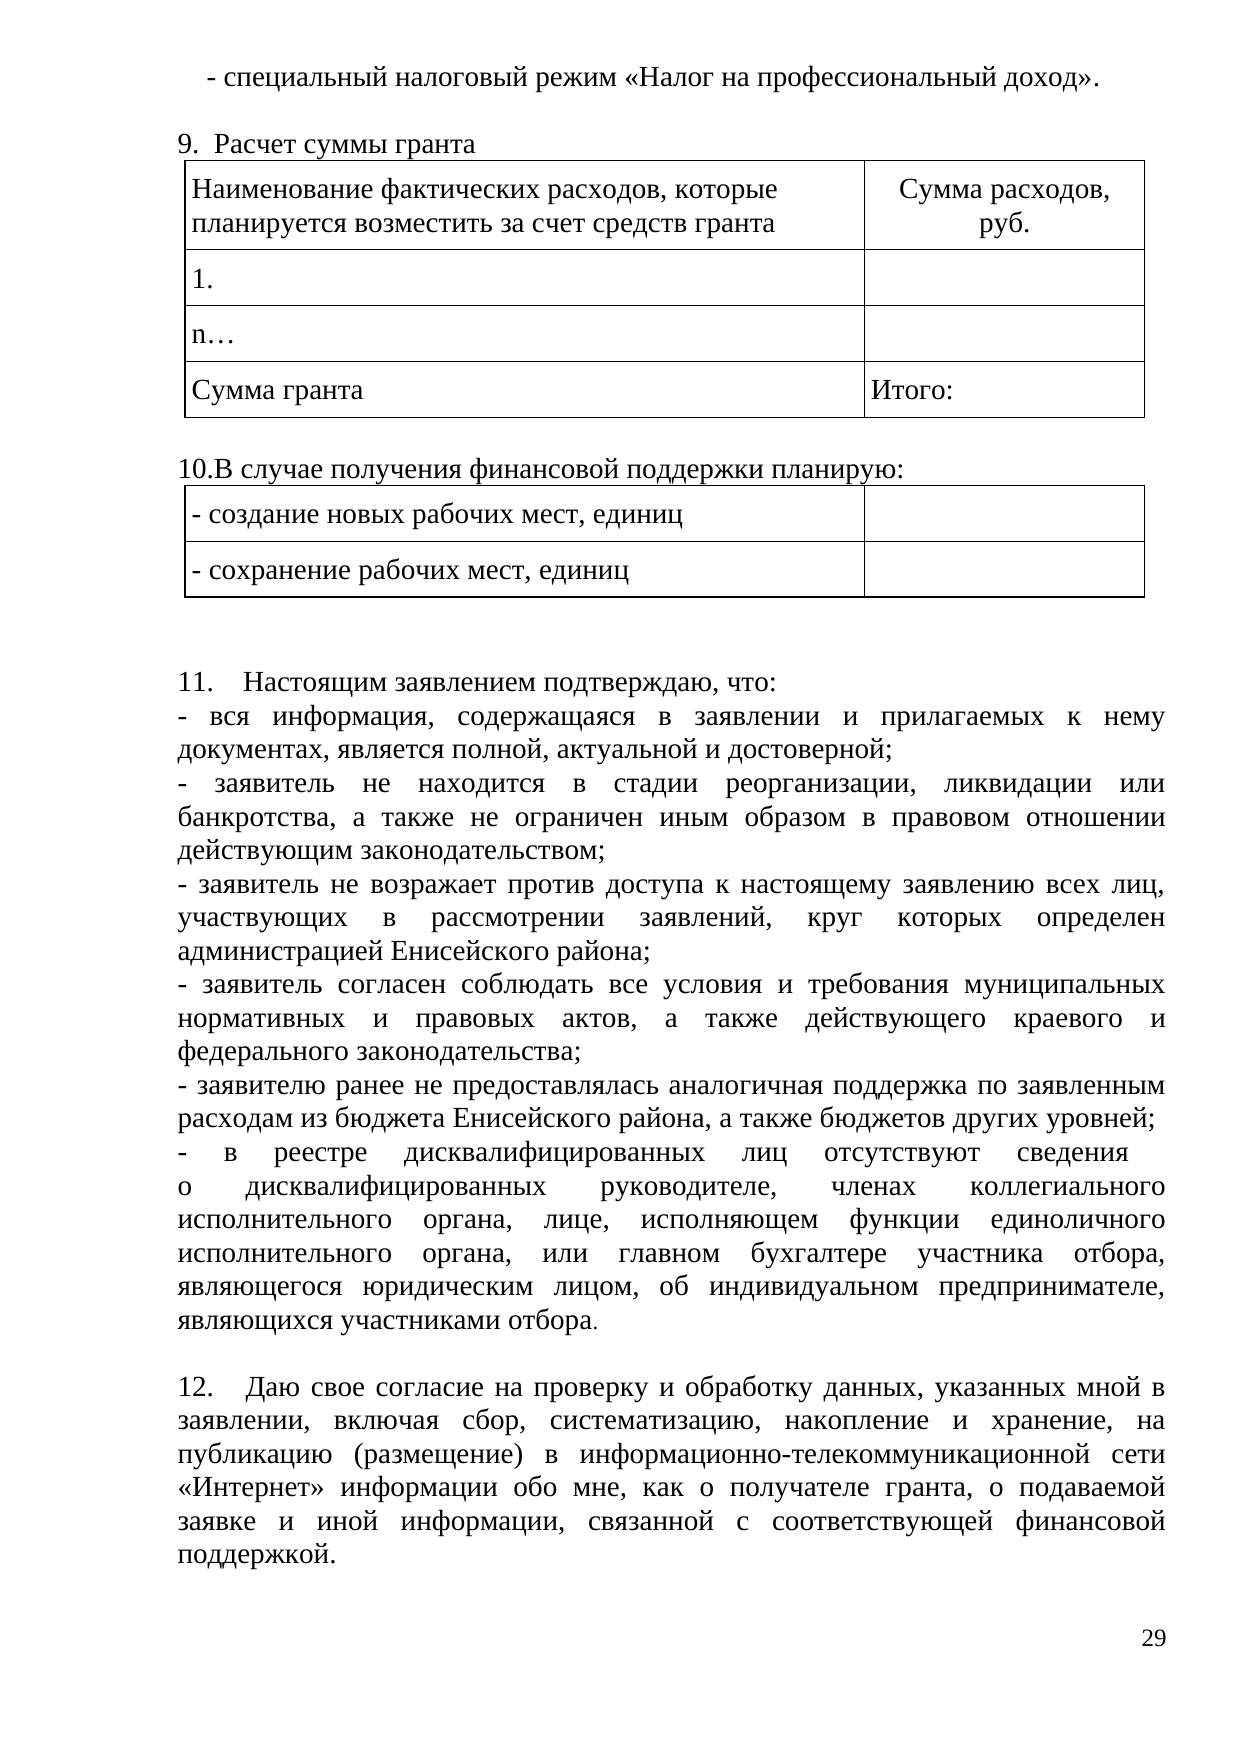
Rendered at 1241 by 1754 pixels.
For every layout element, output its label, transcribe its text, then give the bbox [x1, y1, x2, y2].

table_header Наименование фактических расходов, которые планируется возместить за счет средств гранта [186, 161, 864, 249]
text 9. Расчет суммы гранта [177, 126, 1166, 160]
text - в реестре дисквалифицированных лиц отсутствуют сведения о дисквалифицированных руководителе, членах коллегиального исполнительного органа, лице, исполняющем функции единоличного исполнительного органа, или главном бухгалтере участника отбора, являющегося юридическим лицом, об индивидуальном предпринимателе, являющихся участниками отбора. [177, 1134, 1166, 1335]
table_cell [865, 306, 1144, 361]
table_cell - сохранение рабочих мест, единиц [186, 542, 864, 596]
table_cell [865, 250, 1144, 305]
table_header - создание новых рабочих мест, единиц [186, 486, 864, 541]
table_cell [865, 542, 1144, 596]
table_cell n… [186, 306, 864, 361]
text - заявитель не возражает против доступа к настоящему заявлению всех лиц, участвующих в рассмотрении заявлений, круг которых определен администрацией Енисейского района; [177, 866, 1166, 966]
text - специальный налоговый режим «Налог на профессиональный доход». [177, 59, 1166, 93]
text 10.В случае получения финансовой поддержки планирую: [177, 451, 1166, 485]
text - заявителю ранее не предоставлялась аналогичная поддержка по заявленным расходам из бюджета Енисейского района, а также бюджетов других уровней; [177, 1067, 1166, 1134]
table_cell 1. [186, 250, 864, 305]
table_header [865, 486, 1144, 541]
text - заявитель согласен соблюдать все условия и требования муниципальных нормативных и правовых актов, а также действующего краевого и федерального законодательства; [177, 966, 1166, 1067]
text 12. Даю свое согласие на проверку и обработку данных, указанных мной в заявлении, включая сбор, систематизацию, накопление и хранение, на публикацию (размещение) в информационно-телекоммуникационной сети «Интернет» информации обо мне, как о получателе гранта, о подаваемой заявке и иной информации, связанной с соответствующей финансовой поддержкой. [177, 1369, 1166, 1570]
text - вся информация, содержащаяся в заявлении и прилагаемых к нему документах, является полной, актуальной и достоверной; [177, 698, 1166, 765]
table_cell Сумма гранта [186, 362, 864, 417]
table_header Сумма расходов, руб. [865, 161, 1144, 249]
text 11. Настоящим заявлением подтверждаю, что: [177, 664, 1166, 698]
table_cell Итого: [865, 362, 1144, 417]
text - заявитель не находится в стадии реорганизации, ликвидации или банкротства, а также не ограничен иным образом в правовом отношении действующим законодательством; [177, 765, 1166, 866]
